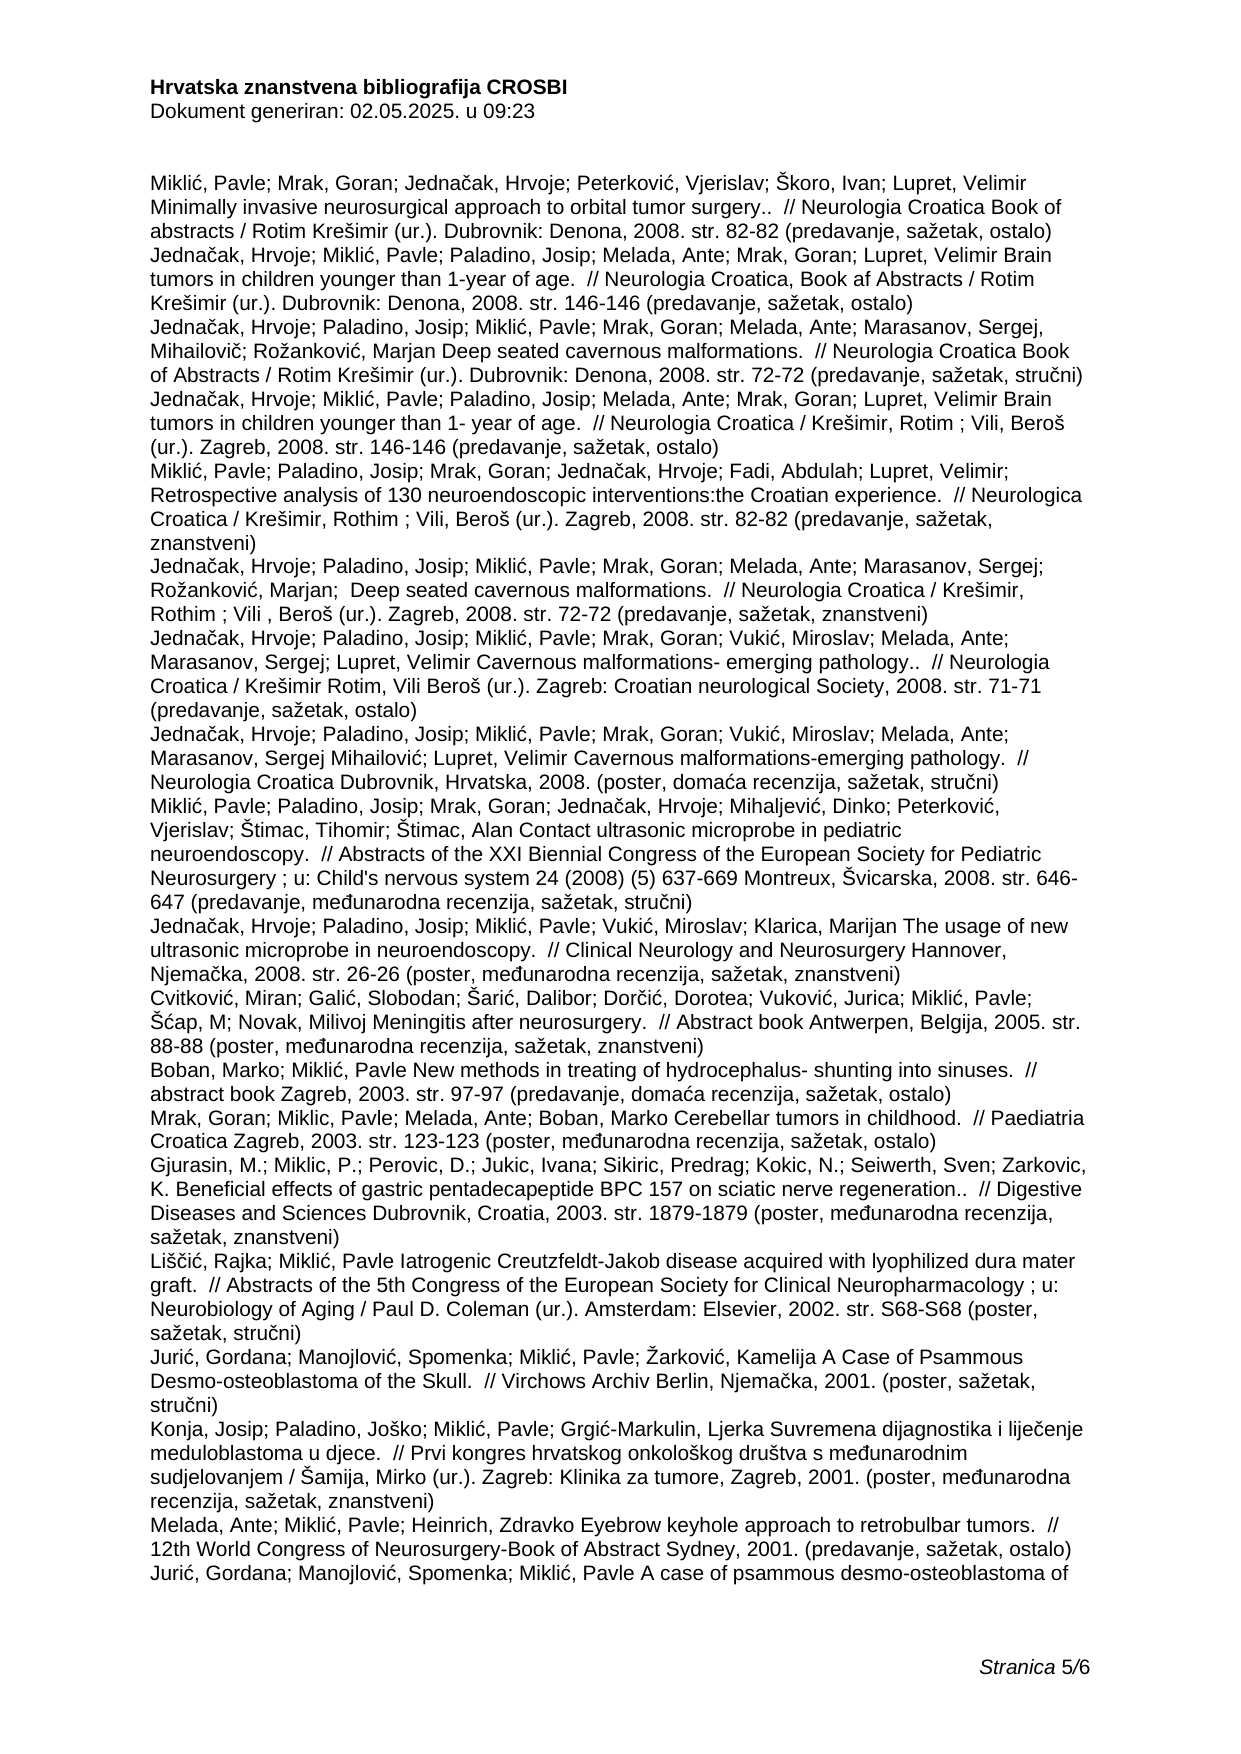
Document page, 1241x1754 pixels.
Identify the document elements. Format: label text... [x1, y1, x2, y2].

text Liščić, Rajka; Miklić, Pavle [150, 1249, 1090, 1345]
text Jednačak, Hrvoje; Paladino, Josip; Miklić, Pavle; Mrak, Goran; Vukić, Miroslav; Melada, Ante; Marasanov, Sergej; Lupret, Velimir [150, 626, 1090, 722]
text Gjurasin, M.; Miklic, P.; Perovic, D.; Jukic, Ivana; Sikiric, Predrag; Kokic, N.; Seiwerth, Sven; Zarkovic, K. [150, 1153, 1090, 1249]
text Melada, Ante; Miklić, Pavle; Heinrich, Zdravko [150, 1513, 1090, 1561]
text Boban, Marko; Miklić, Pavle [150, 1057, 1090, 1105]
text Miklić, Pavle; Mrak, Goran; Jednačak, Hrvoje; Peterković, Vjerislav; Škoro, Ivan; Lupret, Velimir [150, 171, 1090, 243]
text Jednačak, Hrvoje; Miklić, Pavle; Paladino, Josip; Melada, Ante; Mrak, Goran; Lupret, Velimir [150, 243, 1090, 315]
text Jednačak, Hrvoje; Paladino, Josip; Miklić, Pavle; Vukić, Miroslav; Klarica, Marijan [150, 914, 1090, 986]
text Jednačak, Hrvoje; Miklić, Pavle; Paladino, Josip; Melada, Ante; Mrak, Goran; Lupret, Velimir [150, 387, 1090, 458]
text Miklić, Pavle; Paladino, Josip; Mrak, Goran; Jednačak, Hrvoje; Mihaljević, Dinko; Peterković, Vjerislav; Štimac, Tihomir; Štimac, Alan [150, 794, 1090, 914]
text Cvitković, Miran; Galić, Slobodan; Šarić, Dalibor; Dorčić, Dorotea; Vuković, Jurica; Miklić, Pavle; Šćap, M; Novak, Milivoj [150, 986, 1090, 1057]
text Miklić, Pavle; Paladino, Josip; Mrak, Goran; Jednačak, Hrvoje; Fadi, Abdulah; Lupret, Velimir; [150, 458, 1090, 554]
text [150, 1561, 1090, 1584]
text Jurić, Gordana; Manojlović, Spomenka; Miklić, Pavle; Žarković, Kamelija [150, 1345, 1090, 1417]
text Konja, Josip; Paladino, Joško; Miklić, Pavle; Grgić-Markulin, Ljerka [150, 1417, 1090, 1513]
text Jednačak, Hrvoje; Paladino, Josip; Miklić, Pavle; Mrak, Goran; Melada, Ante; Marasanov, Sergej; Rožanković, Marjan; [150, 554, 1090, 626]
text Jednačak, Hrvoje; Paladino, Josip; Miklić, Pavle; Mrak, Goran; Melada, Ante; Marasanov, Sergej, Mihailovič; Rožanković, Marjan [150, 315, 1090, 387]
text Jednačak, Hrvoje; Paladino, Josip; Miklić, Pavle; Mrak, Goran; Vukić, Miroslav; Melada, Ante; Marasanov, Sergej Mihailović; Lupret, Velimir [150, 722, 1090, 794]
text Mrak, Goran; Miklic, Pavle; Melada, Ante; Boban, Marko [150, 1105, 1090, 1153]
